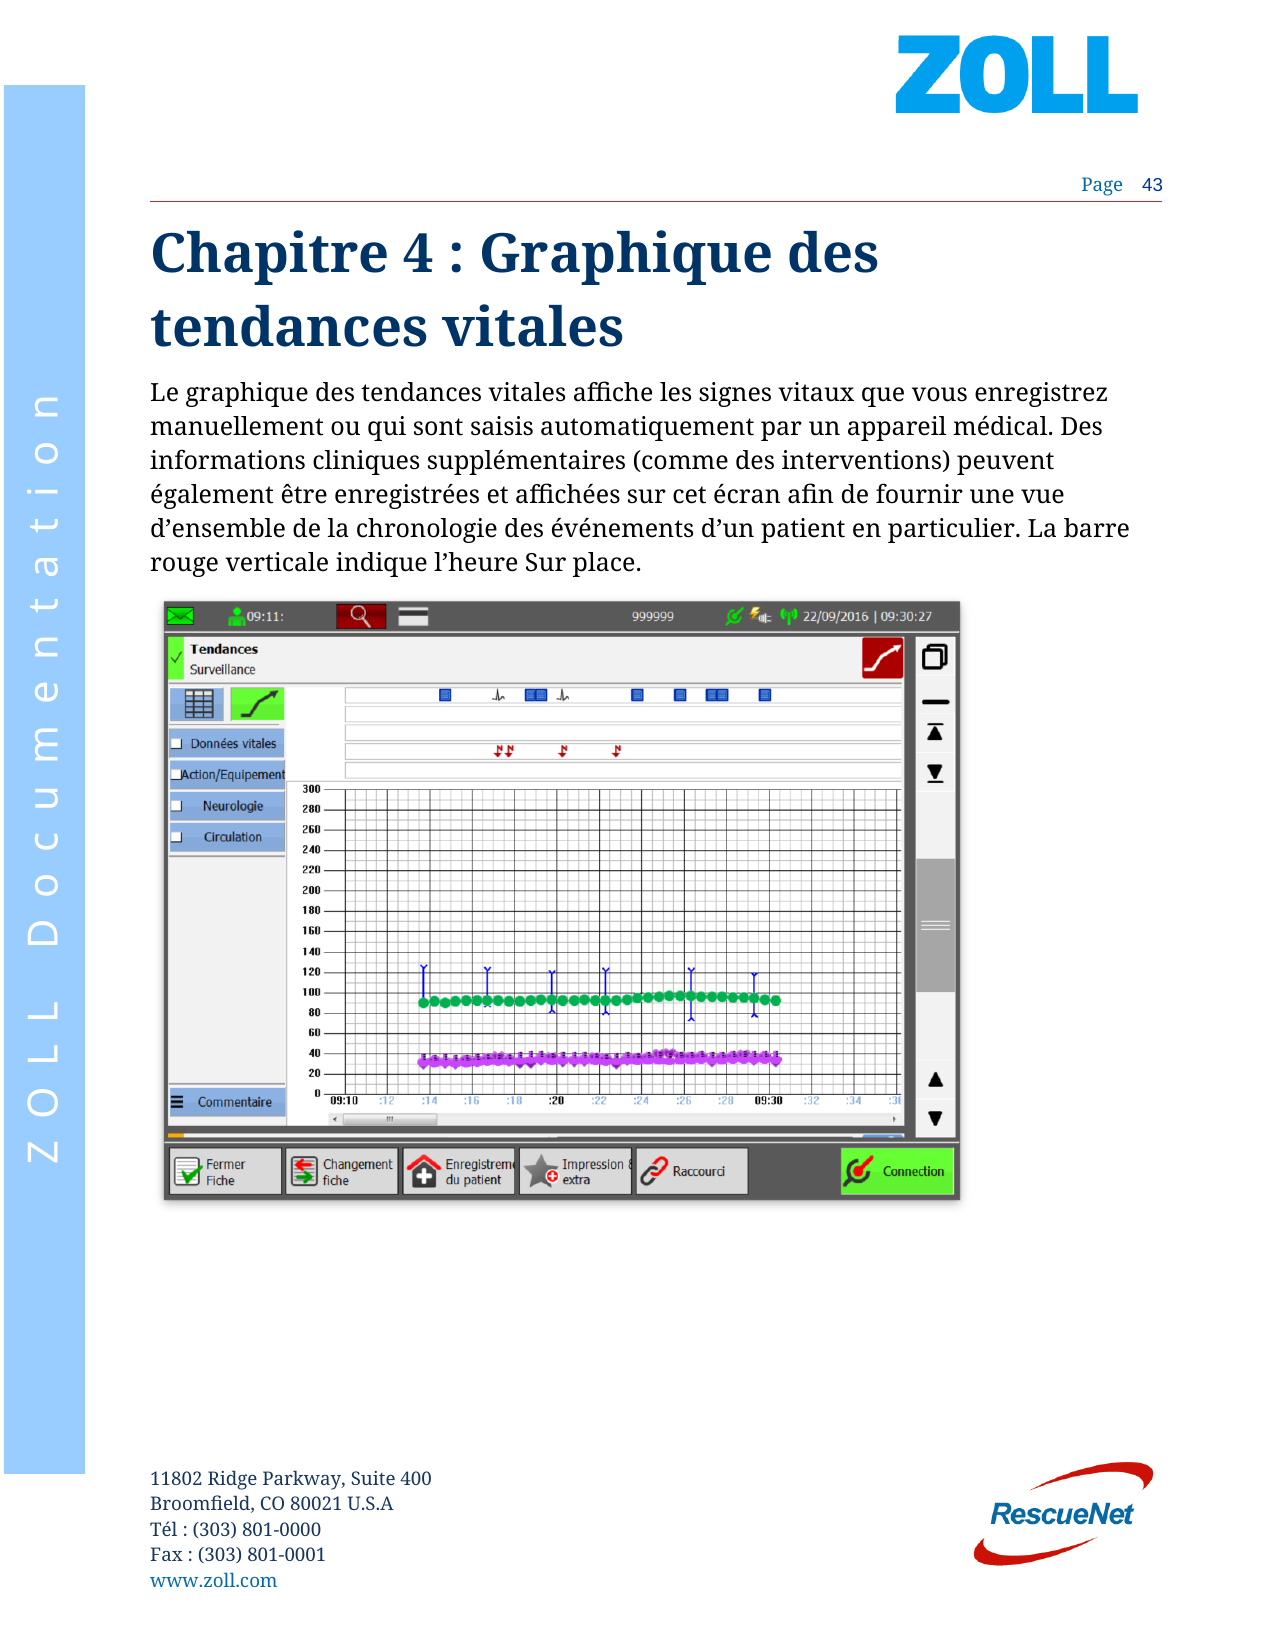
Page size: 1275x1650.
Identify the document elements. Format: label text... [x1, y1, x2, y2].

text Le graphique des tendances vitales affiche les signes vitaux que vous enregistrez manuellement ou qui sont saisis automatiquement par un appareil médical. Des informations cliniques supplémentaires (comme des interventions) peuvent également être enregistrées et affichées sur cet écran afin de fournir une vue d’ensemble de la chronologie des événements d’un patient en particulier. La barre rouge verticale indique l’heure Sur place. [150, 375, 1162, 579]
picture [972, 1461, 1155, 1567]
picture [150, 592, 973, 1216]
picture [891, 27, 1146, 122]
subtitle Chapitre 4 : Graphique des tendances vitales [150, 215, 1162, 362]
